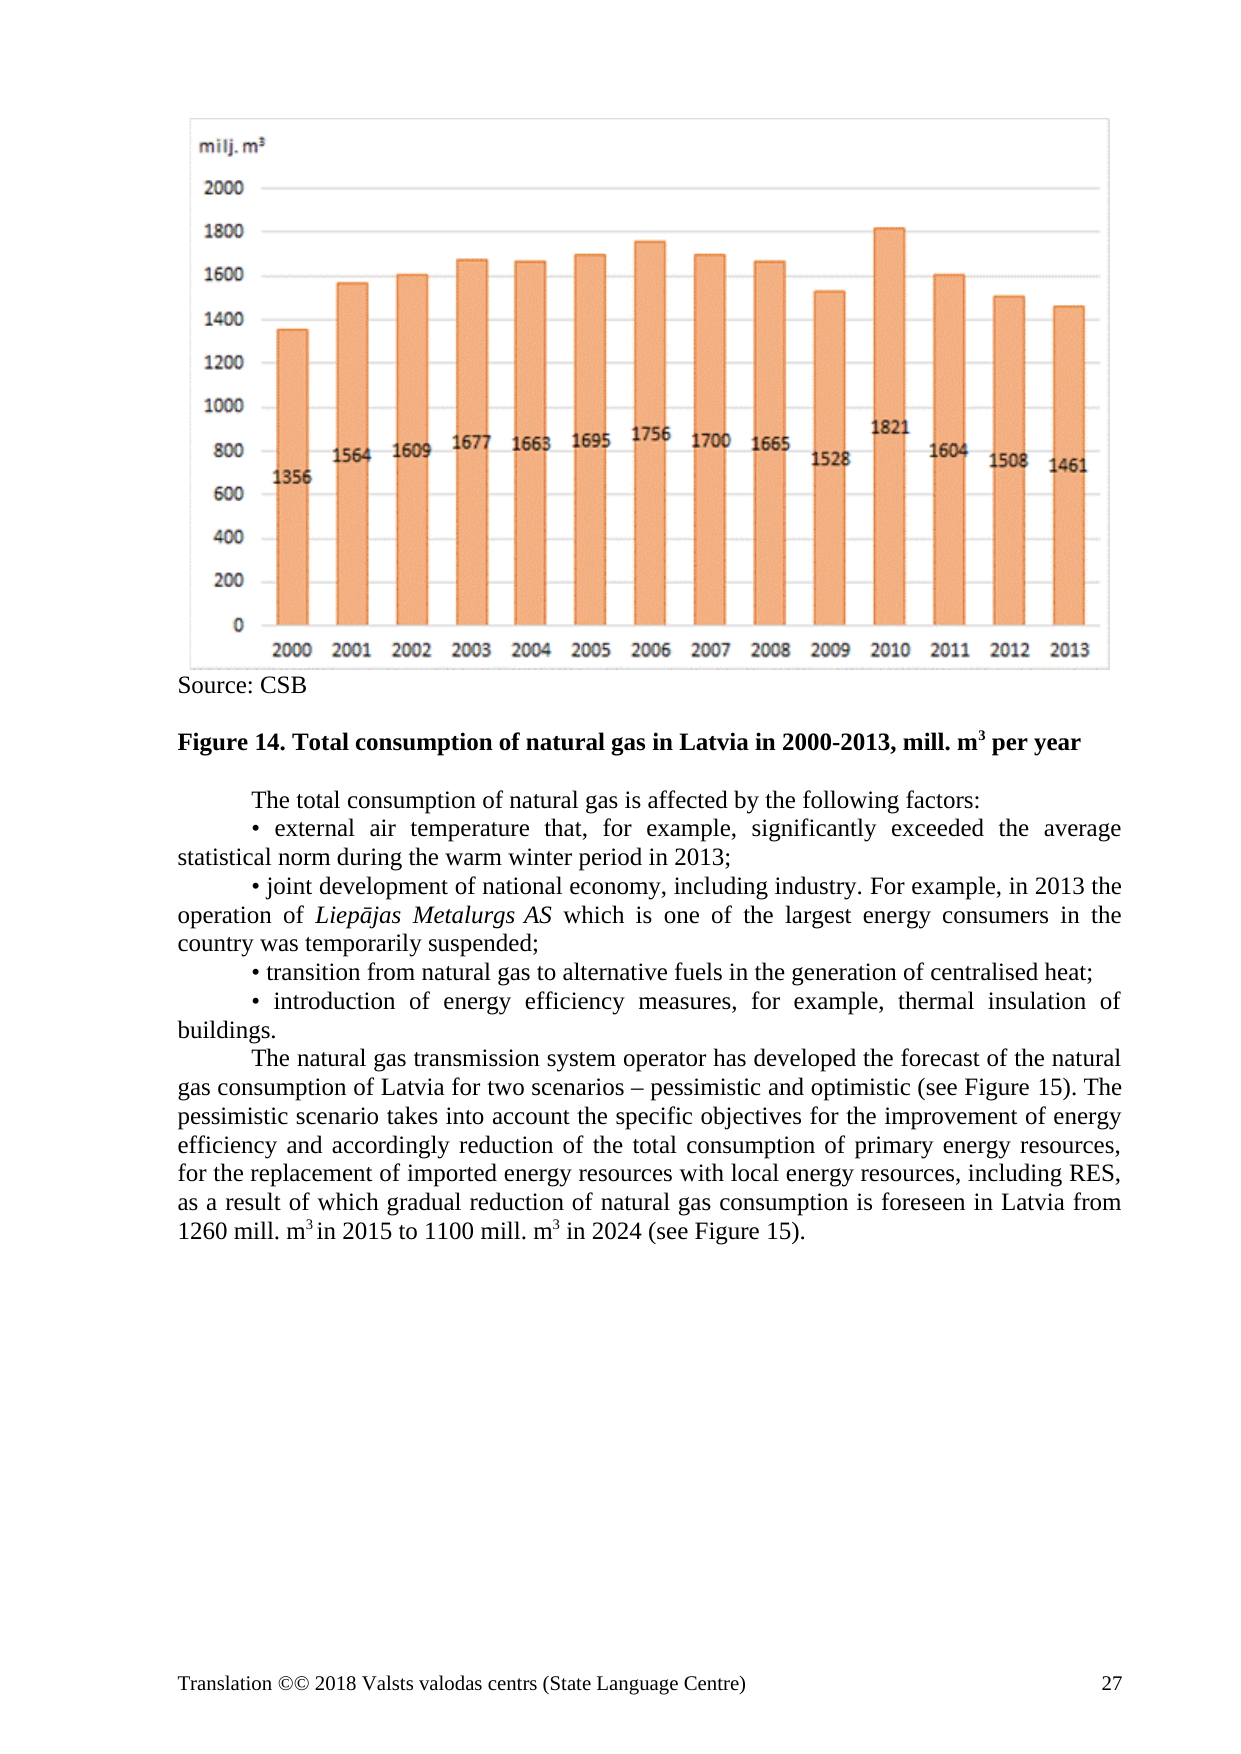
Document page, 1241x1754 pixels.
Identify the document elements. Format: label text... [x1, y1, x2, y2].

text The natural gas transmission system operator has developed the forecast of the natural gas consumption of Latvia for two scenarios – pessimistic and optimistic (see Figure 15). The pessimistic scenario takes into account the specific objectives for the improvement of energy efficiency and accordingly reduction of the total consumption of primary energy resources, for the replacement of imported energy resources with local energy resources, including RES, as a result of which gradual reduction of natural gas consumption is foreseen in Latvia from 1260 mill. m3 in 2015 to 1100 mill. m3 in 2024 (see Figure 15). [177, 1043, 1122, 1245]
picture [189, 118, 1110, 670]
text Source: CSB [177, 670, 1122, 698]
text • transition from natural gas to alternative fuels in the generation of centralised heat; [177, 957, 1122, 986]
text • introduction of energy efficiency measures, for example, thermal insulation of buildings. [177, 986, 1122, 1043]
text Figure 14. Total consumption of natural gas in Latvia in 2000-2013, mill. m3 per year [177, 727, 1122, 756]
text The total consumption of natural gas is affected by the following factors: [177, 785, 1122, 813]
text • joint development of national economy, including industry. For example, in 2013 the operation of Liepājas Metalurgs AS which is one of the largest energy consumers in the country was temporarily suspended; [177, 871, 1122, 957]
text • external air temperature that, for example, significantly exceeded the average statistical norm during the warm winter period in 2013; [177, 813, 1122, 871]
